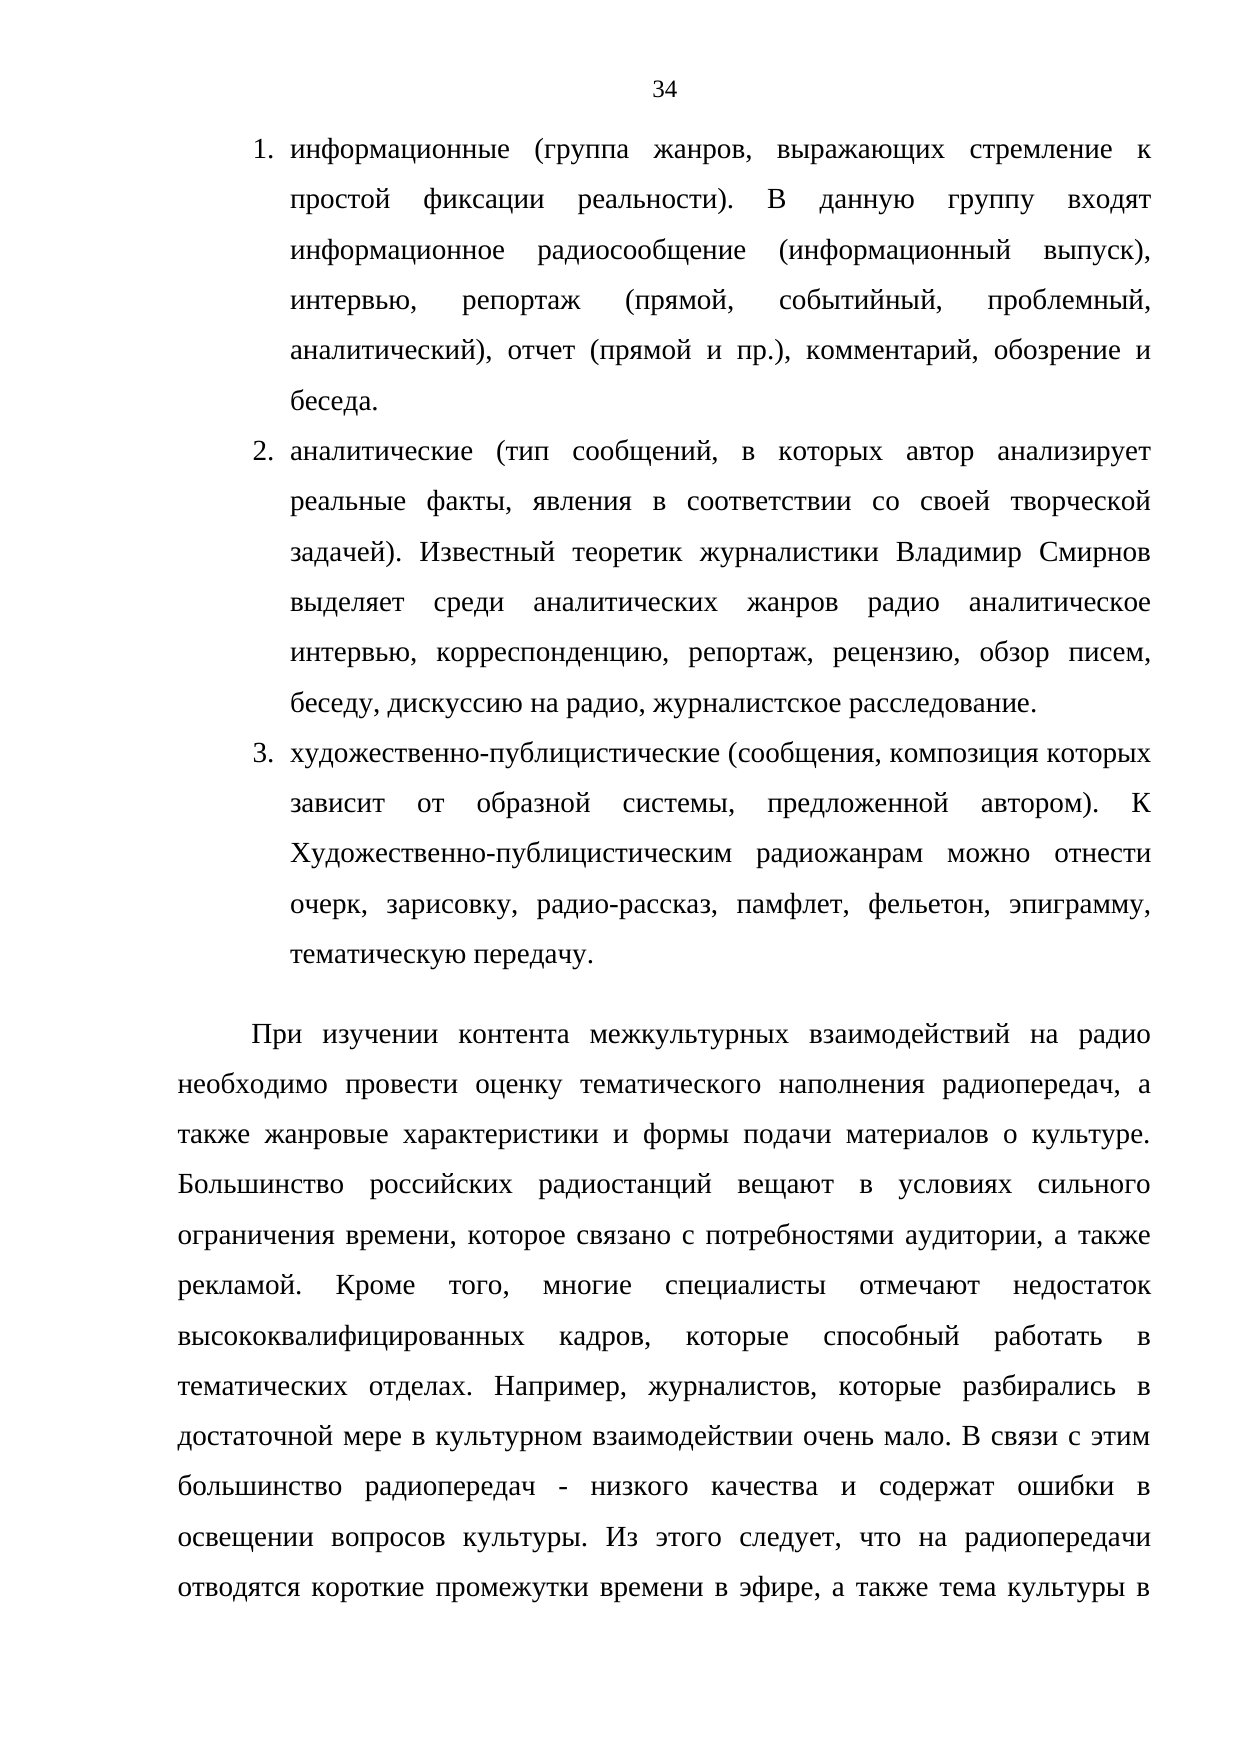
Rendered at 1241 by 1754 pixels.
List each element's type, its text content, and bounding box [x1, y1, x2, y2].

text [177, 1016, 1152, 1603]
list информационные (группа жанров, выражающих стремление к простой фиксации реальности). В данную группу входят информационное радиосообщение (информационный выпуск), интервью, репортаж (прямой, событийный, проблемный, аналитический), отчет (прямой и пр.), комментарий, обозрение и беседа. [252, 131, 1152, 416]
list художественно-публицистические (сообщения, композиция которых зависит от образной системы, предложенной автором). К Художественно-публицистическим радиожанрам можно отнести очерк, зарисовку, радио-рассказ, памфлет, фельетон, эпиграмму, тематическую передачу. [252, 735, 1152, 970]
list аналитические (тип сообщений, в которых автор анализирует реальные факты, явления в соответствии со своей творческой задачей). Известный теоретик журналистики Владимир Смирнов выделяет среди аналитических жанров радио аналитическое интервью, корреспонденцию, репортаж, рецензию, обзор писем, беседу, дискуссию на радио, журналистское расследование. [252, 433, 1152, 718]
